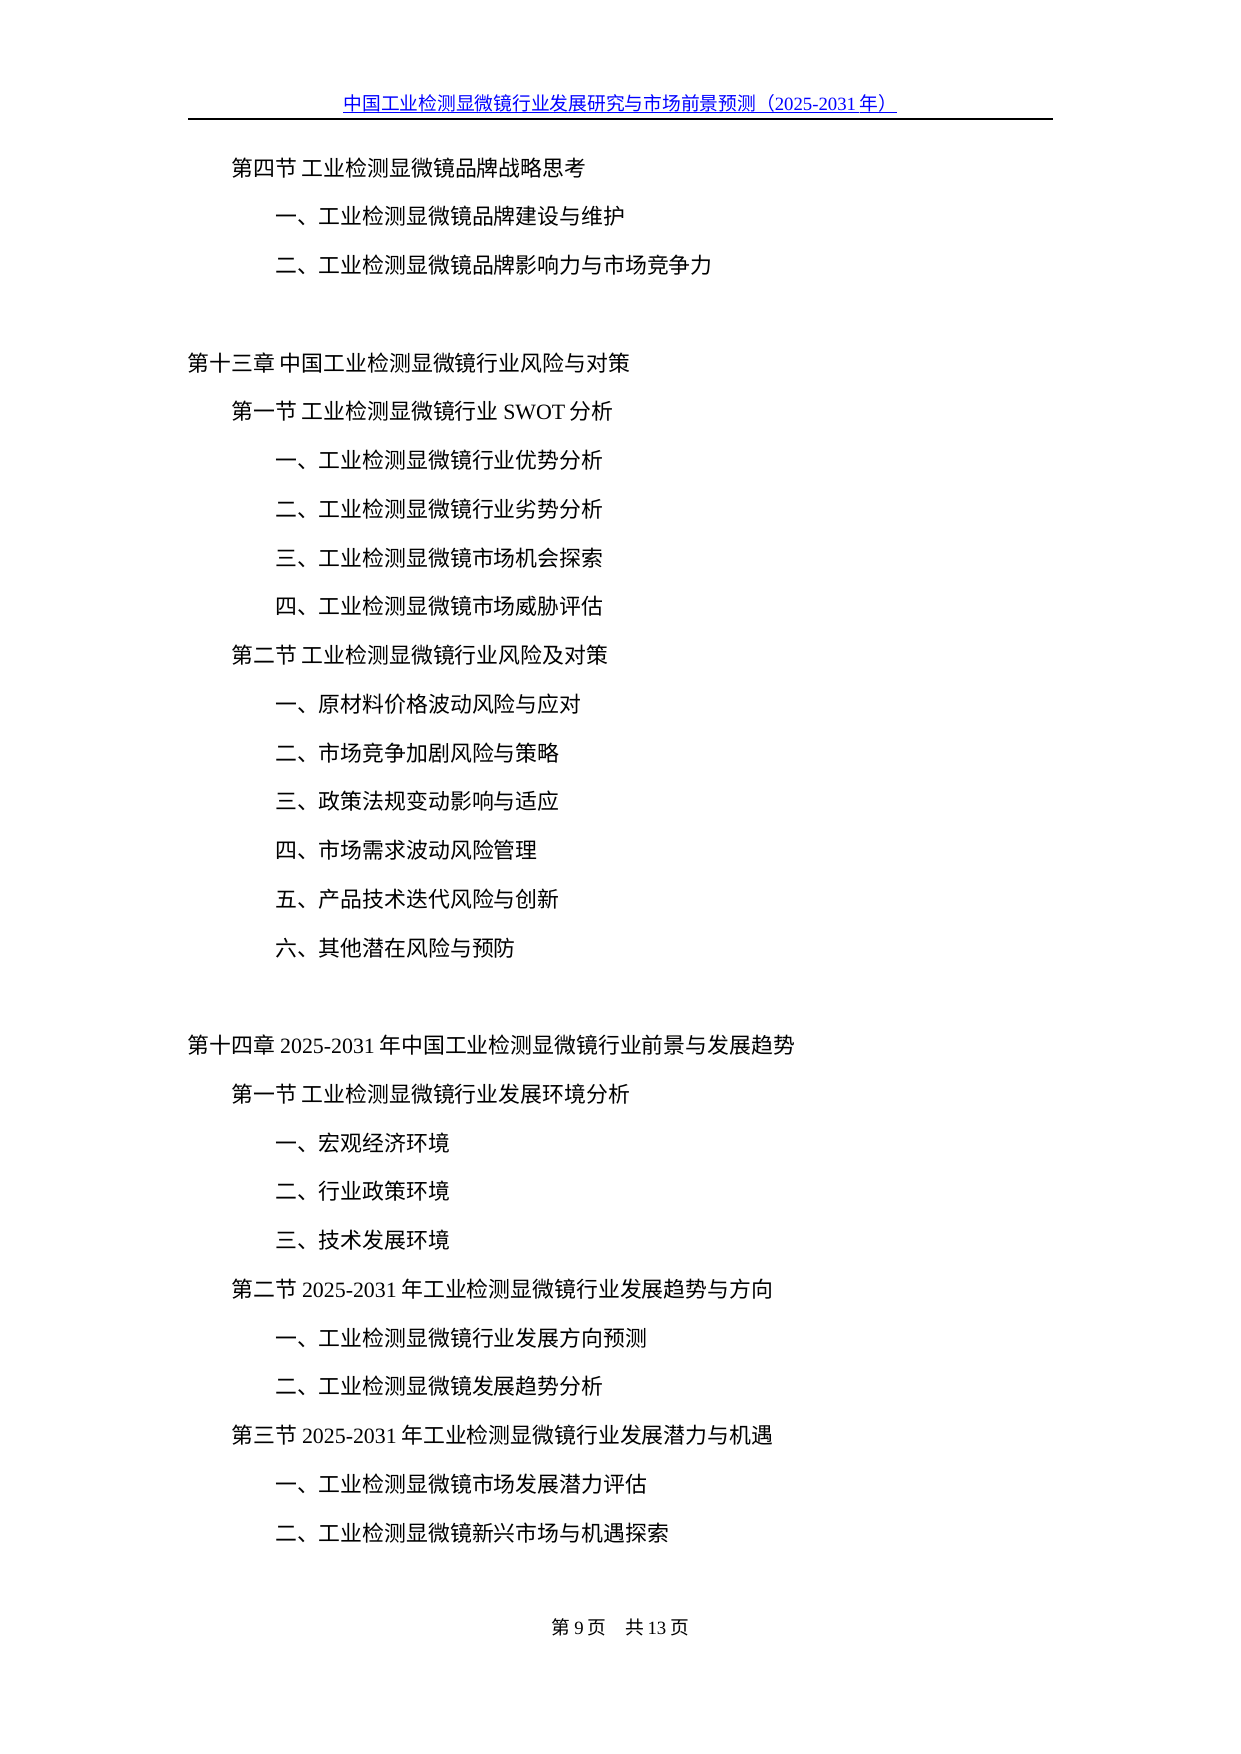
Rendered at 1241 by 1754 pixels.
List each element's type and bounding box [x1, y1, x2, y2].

text [187, 150, 1053, 1548]
